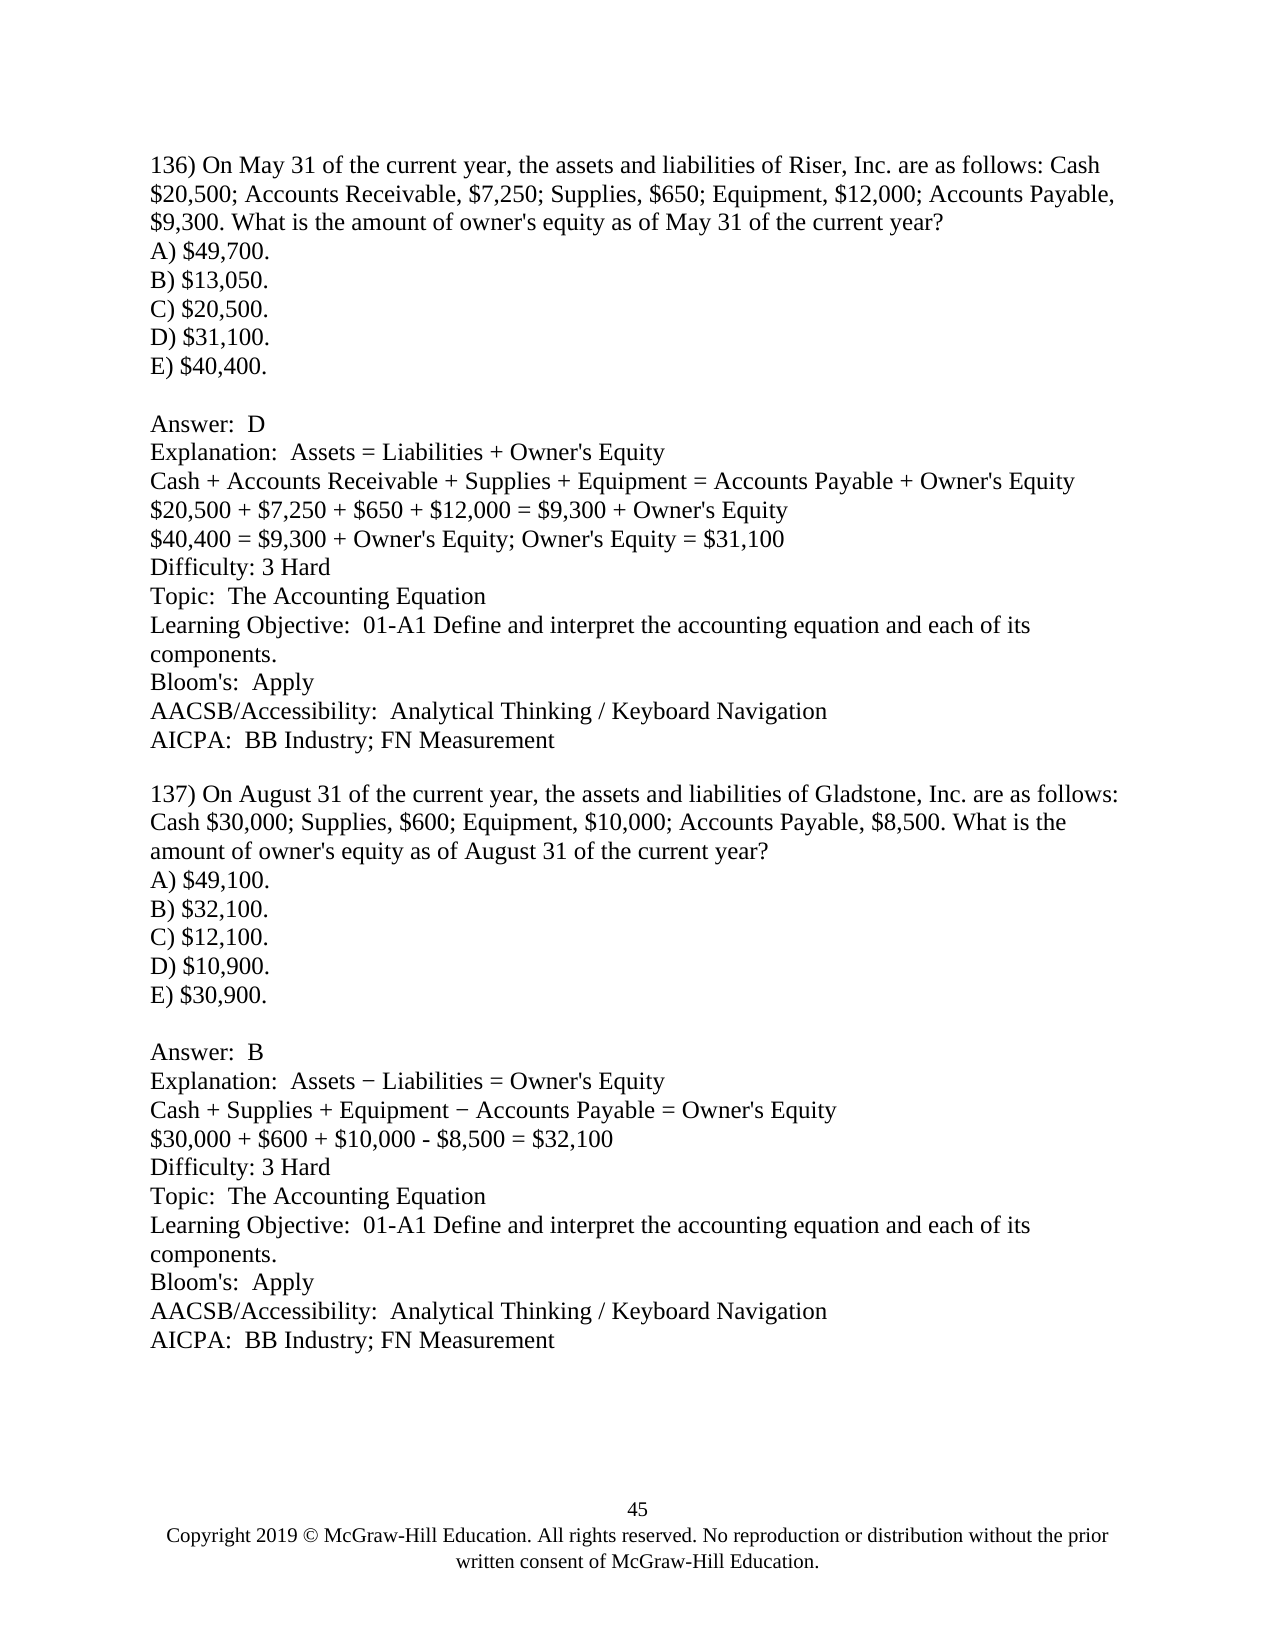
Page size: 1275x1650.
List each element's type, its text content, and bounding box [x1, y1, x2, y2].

text $40,400 = $9,300 + Owner's Equity; Owner's Equity = $31,100 [150, 524, 1125, 552]
text Difficulty: 3 Hard [150, 552, 1125, 581]
text Difficulty: 3 Hard [150, 1152, 1125, 1181]
text C) $12,100. [150, 922, 1125, 951]
text Bloom's: Apply [150, 1267, 1125, 1296]
text Answer: B [150, 1037, 1125, 1066]
text Topic: The Accounting Equation [150, 1181, 1125, 1210]
text C) $20,500. [150, 294, 1125, 322]
text AICPA: BB Industry; FN Measurement [150, 725, 1125, 754]
text B) $32,100. [150, 894, 1125, 922]
text AACSB/Accessibility: Analytical Thinking / Keyboard Navigation [150, 1296, 1125, 1325]
text A) $49,700. [150, 236, 1125, 265]
text 136) On May 31 of the current year, the assets and liabilities of Riser, Inc. are as follows: Cash $20,500; Accounts Receivable, $7,250; Supplies, $650; Equipment, $12,000; Accounts Payable, $9,300. What is the amount of owner's equity as of May 31 of the current year? [150, 150, 1125, 236]
text AICPA: BB Industry; FN Measurement [150, 1325, 1125, 1354]
text Explanation: Assets − Liabilities = Owner's Equity [150, 1066, 1125, 1095]
text Learning Objective: 01-A1 Define and interpret the accounting equation and each of its components. [150, 1210, 1125, 1267]
text B) $13,050. [150, 265, 1125, 294]
text $20,500 + $7,250 + $650 + $12,000 = $9,300 + Owner's Equity [150, 495, 1125, 524]
text $30,000 + $600 + $10,000 - $8,500 = $32,100 [150, 1124, 1125, 1152]
text Answer: D [150, 409, 1125, 437]
text Explanation: Assets = Liabilities + Owner's Equity [150, 437, 1125, 466]
text E) $30,900. [150, 980, 1125, 1009]
text E) $40,400. [150, 351, 1125, 380]
text AACSB/Accessibility: Analytical Thinking / Keyboard Navigation [150, 696, 1125, 725]
text 137) On August 31 of the current year, the assets and liabilities of Gladstone, Inc. are as follows: Cash $30,000; Supplies, $600; Equipment, $10,000; Accounts Payable, $8,500. What is the amount of owner's equity as of August 31 of the current year? [150, 779, 1125, 865]
text Bloom's: Apply [150, 667, 1125, 696]
text Learning Objective: 01-A1 Define and interpret the accounting equation and each of its components. [150, 610, 1125, 667]
text Topic: The Accounting Equation [150, 581, 1125, 610]
text Cash + Supplies + Equipment − Accounts Payable = Owner's Equity [150, 1095, 1125, 1124]
text D) $10,900. [150, 951, 1125, 980]
text Cash + Accounts Receivable + Supplies + Equipment = Accounts Payable + Owner's Equity [150, 466, 1125, 495]
text A) $49,100. [150, 865, 1125, 894]
text D) $31,100. [150, 322, 1125, 351]
